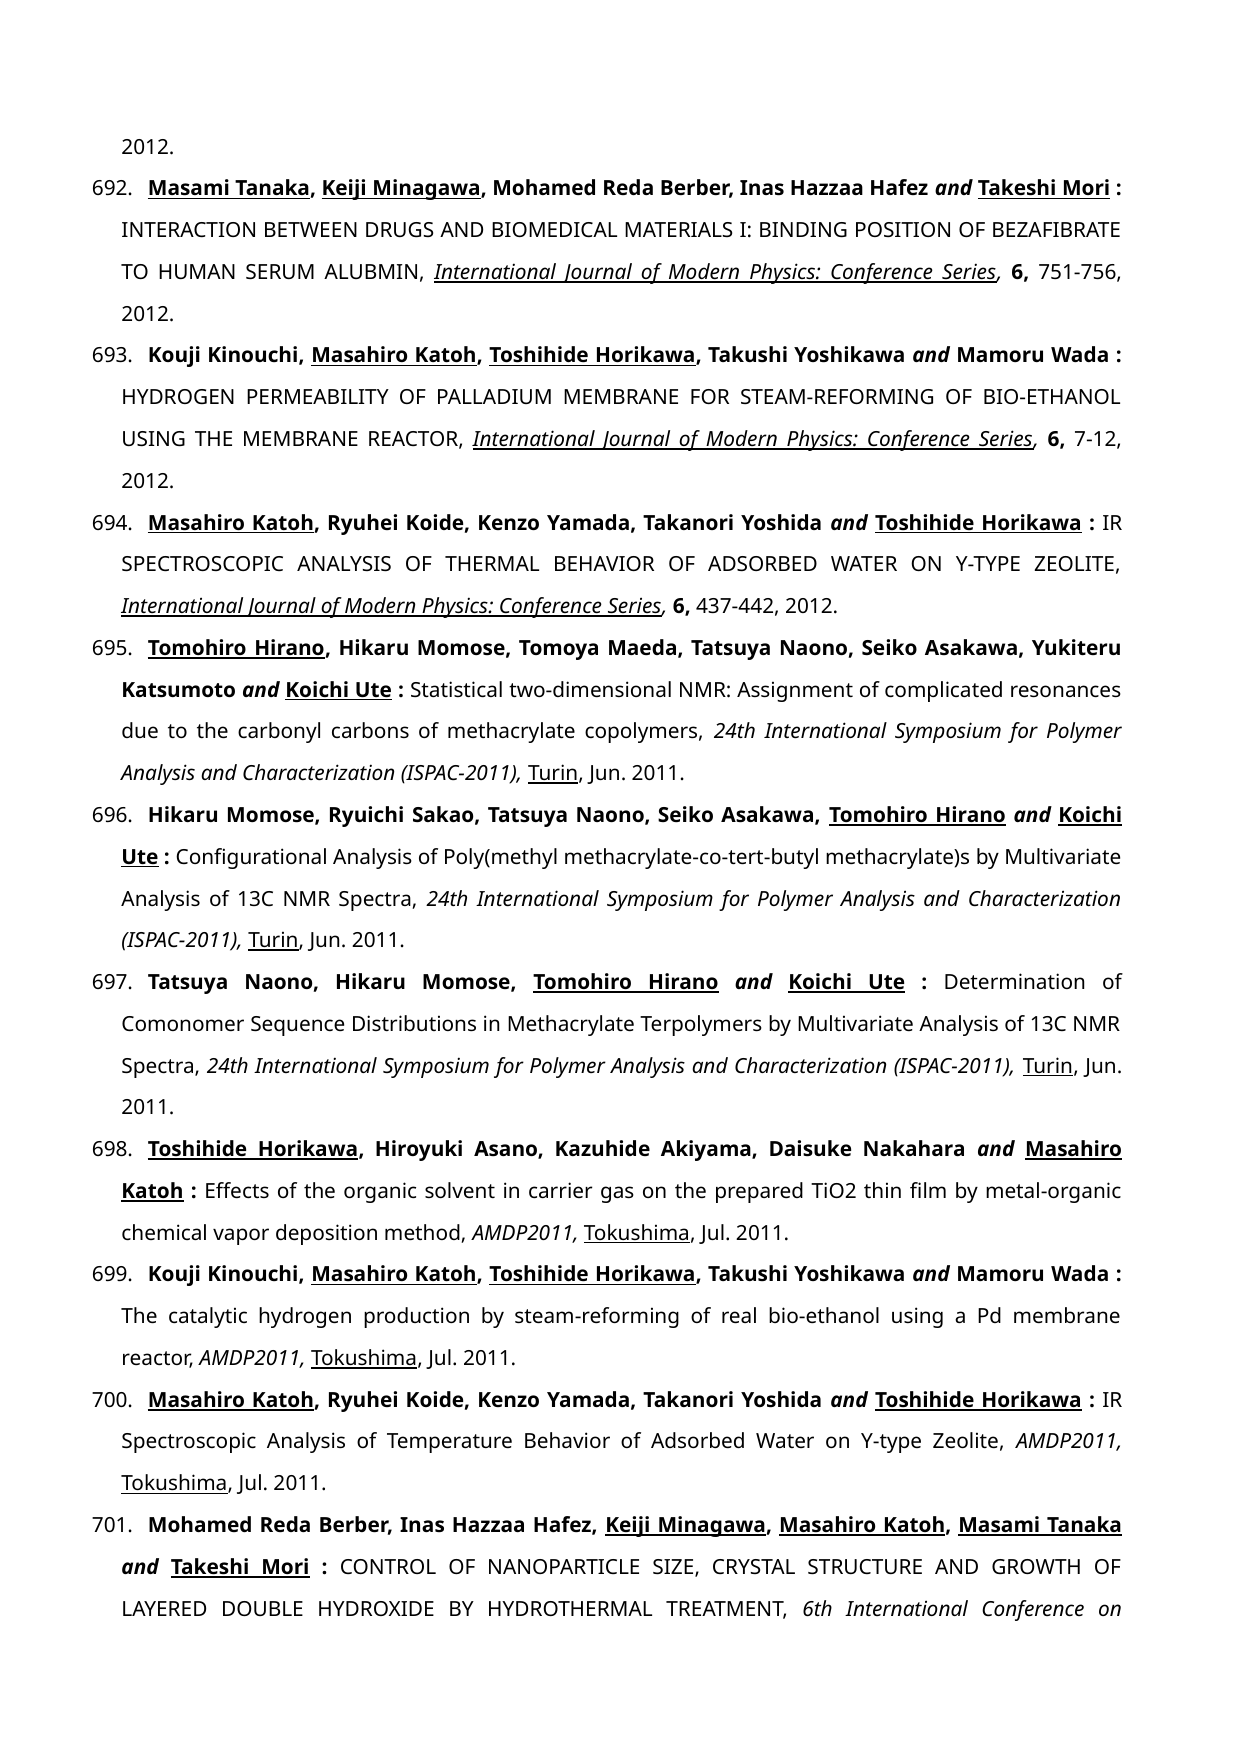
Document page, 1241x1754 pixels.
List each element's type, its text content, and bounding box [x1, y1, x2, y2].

list Hikaru Momose, Ryuichi Sakao, Tatsuya Naono, Seiko Asakawa, Tomohiro Hirano and Koichi Ute : Configurational Analysis of Poly(methyl methacrylate-co-tert-butyl methacrylate)s by Multivariate Analysis of 13C NMR Spectra, 24th International Symposium for Polymer Analysis and Characterization (ISPAC-2011), Turin, Jun. 2011. [92, 793, 1122, 961]
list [92, 125, 1122, 167]
list Masahiro Katoh, Ryuhei Koide, Kenzo Yamada, Takanori Yoshida and Toshihide Horikawa : IR Spectroscopic Analysis of Temperature Behavior of Adsorbed Water on Y-type Zeolite, AMDP2011, Tokushima, Jul. 2011. [92, 1378, 1122, 1503]
list Tatsuya Naono, Hikaru Momose, Tomohiro Hirano and Koichi Ute : Determination of Comonomer Sequence Distributions in Methacrylate Terpolymers by Multivariate Analysis of 13C NMR Spectra, 24th International Symposium for Polymer Analysis and Characterization (ISPAC-2011), Turin, Jun. 2011. [92, 961, 1122, 1128]
list Kouji Kinouchi, Masahiro Katoh, Toshihide Horikawa, Takushi Yoshikawa and Mamoru Wada : HYDROGEN PERMEABILITY OF PALLADIUM MEMBRANE FOR STEAM-REFORMING OF BIO-ETHANOL USING THE MEMBRANE REACTOR, International Journal of Modern Physics: Conference Series, 6, 7-12, 2012. [92, 334, 1122, 501]
list Tomohiro Hirano, Hikaru Momose, Tomoya Maeda, Tatsuya Naono, Seiko Asakawa, Yukiteru Katsumoto and Koichi Ute : Statistical two-dimensional NMR: Assignment of complicated resonances due to the carbonyl carbons of methacrylate copolymers, 24th International Symposium for Polymer Analysis and Characterization (ISPAC-2011), Turin, Jun. 2011. [92, 626, 1122, 793]
list Masahiro Katoh, Ryuhei Koide, Kenzo Yamada, Takanori Yoshida and Toshihide Horikawa : IR SPECTROSCOPIC ANALYSIS OF THERMAL BEHAVIOR OF ADSORBED WATER ON Y-TYPE ZEOLITE, International Journal of Modern Physics: Conference Series, 6, 437-442, 2012. [92, 501, 1122, 626]
list Toshihide Horikawa, Hiroyuki Asano, Kazuhide Akiyama, Daisuke Nakahara and Masahiro Katoh : Effects of the organic solvent in carrier gas on the prepared TiO2 thin film by metal-organic chemical vapor deposition method, AMDP2011, Tokushima, Jul. 2011. [92, 1128, 1122, 1253]
list Masami Tanaka, Keiji Minagawa, Mohamed Reda Berber, Inas Hazzaa Hafez and Takeshi Mori : INTERACTION BETWEEN DRUGS AND BIOMEDICAL MATERIALS I: BINDING POSITION OF BEZAFIBRATE TO HUMAN SERUM ALUBMIN, International Journal of Modern Physics: Conference Series, 6, 751-756, 2012. [92, 167, 1122, 334]
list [92, 1503, 1122, 1629]
list Kouji Kinouchi, Masahiro Katoh, Toshihide Horikawa, Takushi Yoshikawa and Mamoru Wada : The catalytic hydrogen production by steam-reforming of real bio-ethanol using a Pd membrane reactor, AMDP2011, Tokushima, Jul. 2011. [92, 1253, 1122, 1378]
